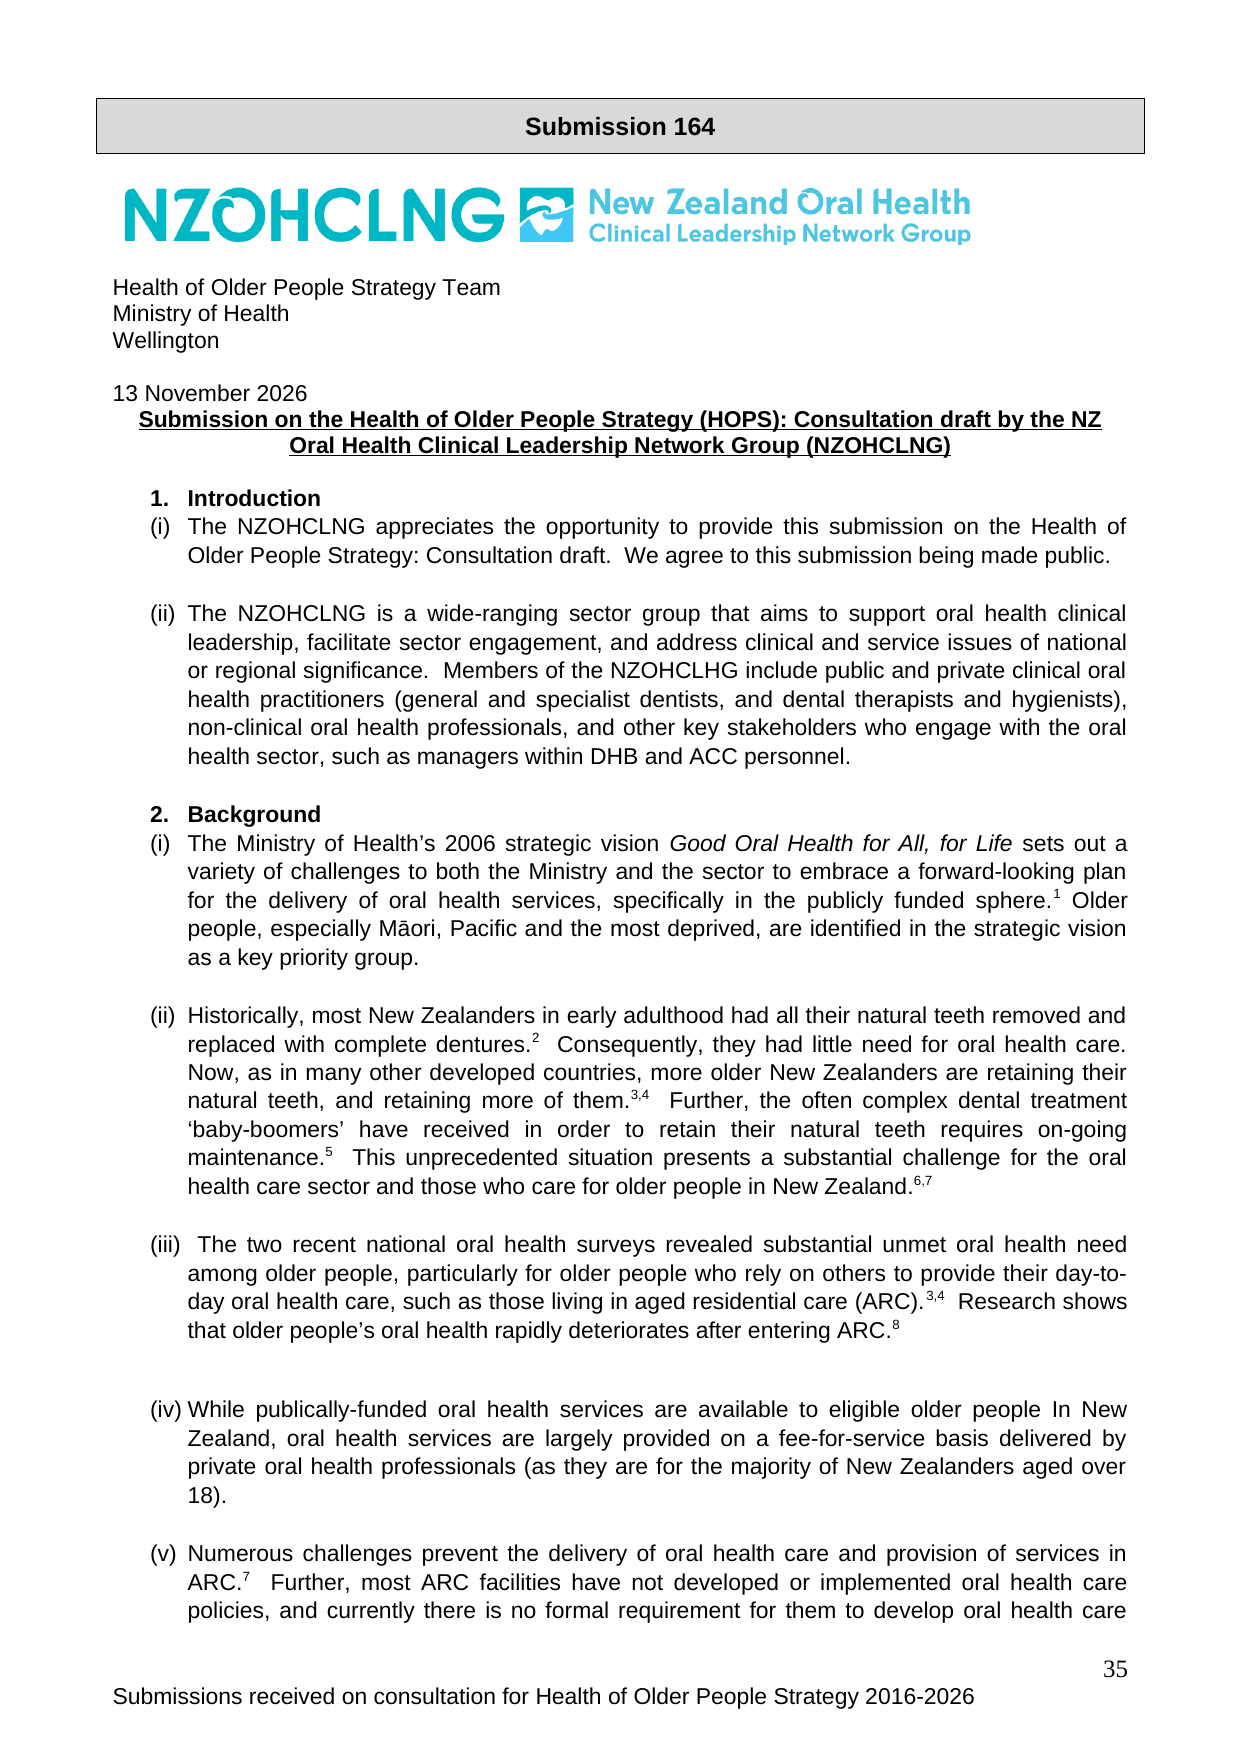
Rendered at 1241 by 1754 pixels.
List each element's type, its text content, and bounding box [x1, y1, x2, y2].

text 10 February 2017 [112, 379, 1128, 406]
list Introduction [150, 485, 1128, 511]
list The NZOHCLNG appreciates the opportunity to provide this submission on the Health of Older People Strategy: Consultation draft. We agree to this submission being made public. [150, 513, 1128, 568]
list The NZOHCLNG is a wide-ranging sector group that aims to support oral health clinical leadership, facilitate sector engagement, and address clinical and service issues of national or regional significance. Members of the NZOHCLHG include public and private clinical oral health practitioners (general and specialist dentists, and dental therapists and hygienists), non-clinical oral health professionals, and other key stakeholders who engage with the oral health sector, such as managers within DHB and ACC personnel. [150, 600, 1128, 769]
table_header Submission 164 [97, 99, 1144, 153]
list The Ministry of Health’s 2006 strategic vision Good Oral Health for All, for Life sets out a variety of challenges to both the Ministry and the sector to embrace a forward-looking plan for the delivery of oral health services, specifically in the publicly funded sphere.1 Older people, especially Māori, Pacific and the most deprived, are identified in the strategic vision as a key priority group. [150, 830, 1128, 970]
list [150, 1540, 1128, 1624]
text Ministry of Health [112, 300, 1128, 327]
list Historically, most New Zealanders in early adulthood had all their natural teeth removed and replaced with complete dentures.2 Consequently, they had little need for oral health care. Now, as in many other developed countries, more older New Zealanders are retaining their natural teeth, and retaining more of them.3,4 Further, the often complex dental treatment ‘baby-boomers’ have received in order to retain their natural teeth requires on-going maintenance.5 This unprecedented situation presents a substantial challenge for the oral health care sector and those who care for older people in New Zealand.6,7 [150, 1002, 1128, 1199]
text Wellington [112, 327, 1128, 353]
list The two recent national oral health surveys revealed substantial unmet oral health need among older people, particularly for older people who rely on others to provide their day-to-day oral health care, such as those living in aged residential care (ARC).3,4 Research shows that older people’s oral health rapidly deteriorates after entering ARC.8 [150, 1231, 1128, 1343]
list While publically-funded oral health services are available to eligible older people In New Zealand, oral health services are largely provided on a fee-for-service basis delivered by private oral health professionals (as they are for the majority of New Zealanders aged over 18). [150, 1396, 1128, 1508]
picture [112, 180, 983, 248]
list Background [150, 801, 1128, 828]
text Health of Older People Strategy Team [112, 274, 1128, 300]
text Submission on the Health of Older People Strategy (HOPS): Consultation draft by the NZ Oral Health Clinical Leadership Network Group (NZOHCLNG) [112, 406, 1128, 458]
